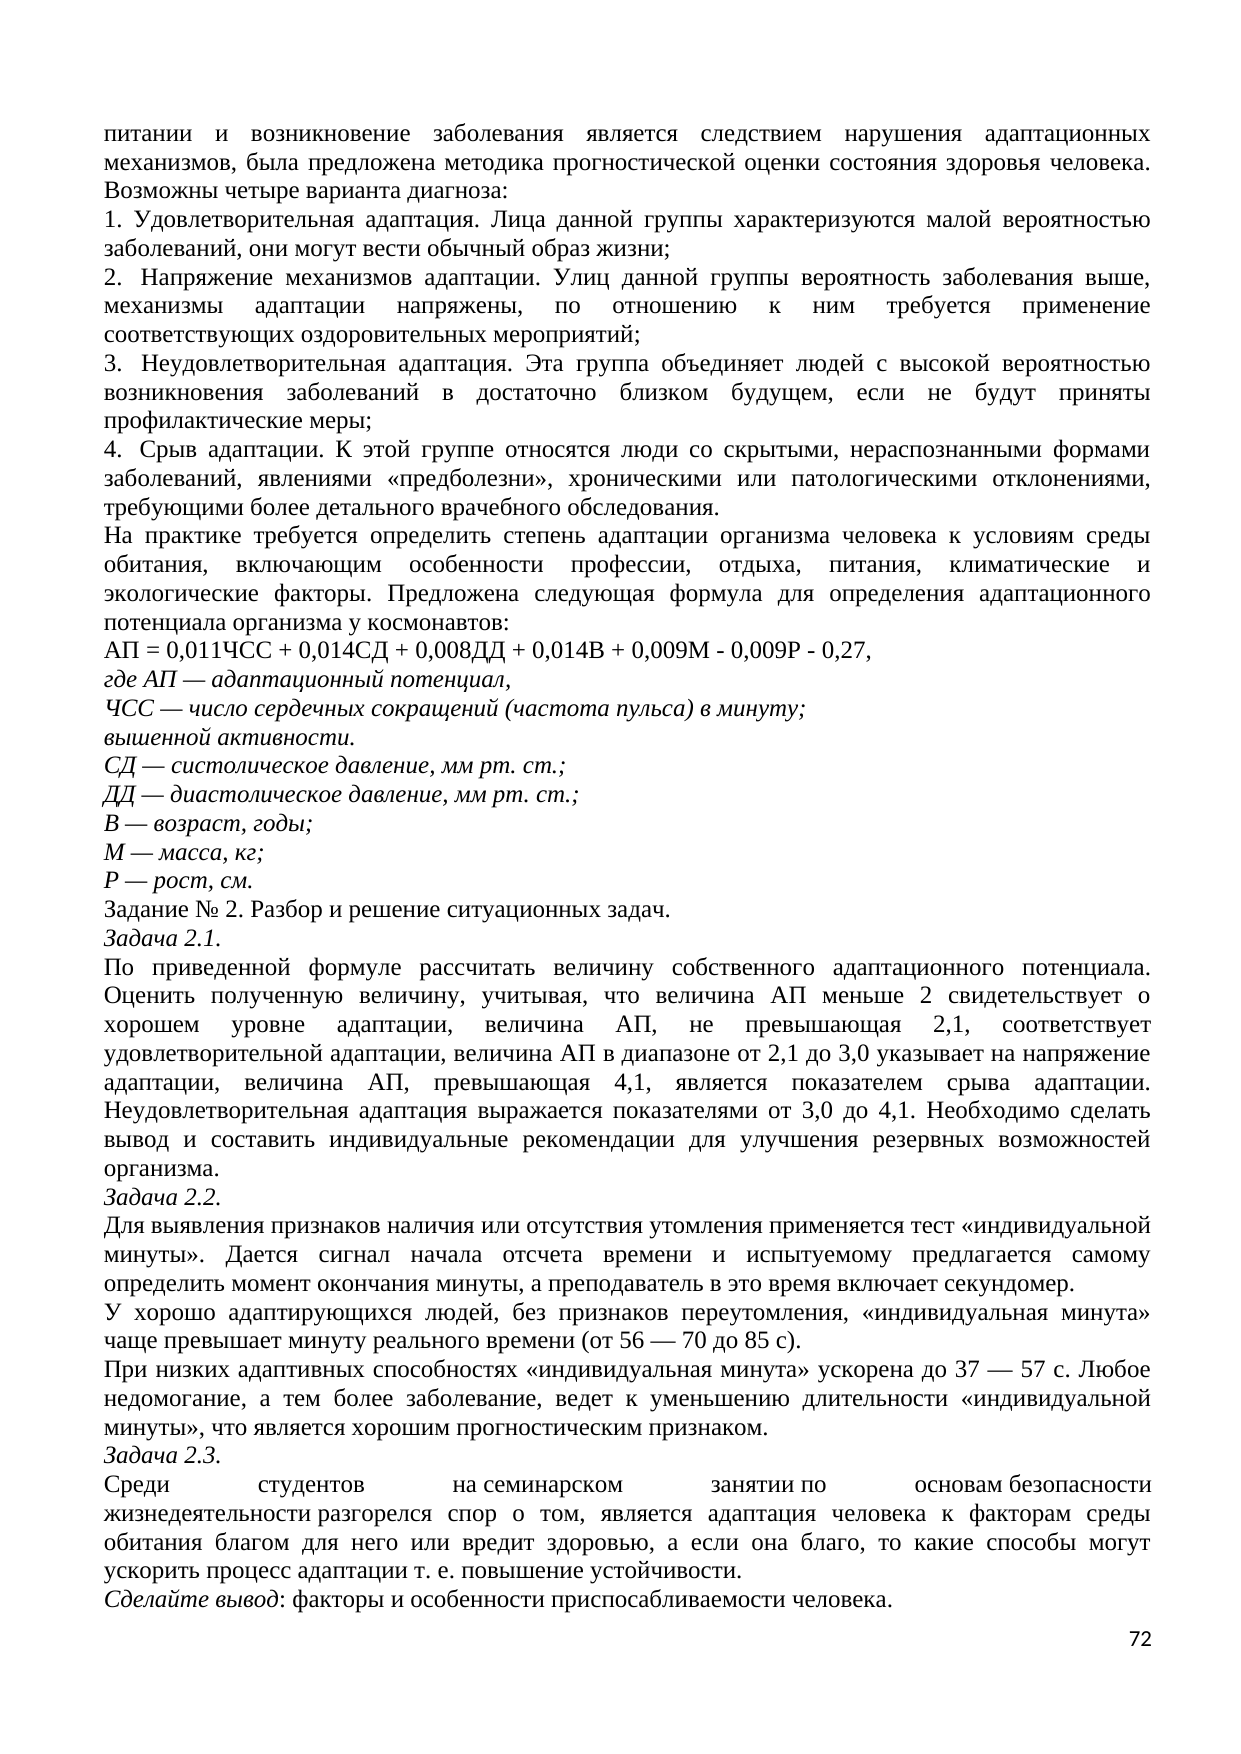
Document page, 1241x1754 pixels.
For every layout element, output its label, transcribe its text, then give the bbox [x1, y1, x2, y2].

text Среди студентов на семинарском занятии по основам безопасности жизнедеятельности разгорелся спор о том, является адаптация человека к факторам среды обитания благом для него или вредит здоровью, а если она благо, то какие способы могут ускорить процесс адаптации т. е. повышение устойчивости. [103, 1469, 1152, 1584]
text ЧСС — число сердечных сокращений (частота пульса) в минуту; [103, 693, 1152, 722]
text СД — систолическое давление, мм рт. ст.; [103, 751, 1152, 779]
text Задача 2.1. [103, 923, 1152, 952]
text Задача 2.3. [103, 1441, 1152, 1469]
text 1. Удовлетворительная адаптация. Лица данной группы характеризуются малой вероятностью заболеваний, они могут вести обычный образ жизни; [103, 204, 1152, 262]
text 2. Напряжение механизмов адаптации. Улиц данной группы вероятность заболевания выше, механизмы адаптации напряжены, по отношению к ним требуется применение соответствующих оздоровительных мероприятий; [103, 262, 1152, 348]
text Задача 2.2. [103, 1182, 1152, 1211]
text В — возраст, годы; [103, 808, 1152, 837]
text По приведенной формуле рассчитать величину собственного адаптационного потенциала. Оценить полученную величину, учитывая, что величина АП меньше 2 свидетельствует о хорошем уровне адаптации, величина АП, не превышающая 2,1, соответствует удовлетворительной адаптации, величина АП в диапазоне от 2,1 до 3,0 указывает на напряжение адаптации, величина АП, превышающая 4,1, является показателем срыва адаптации. Неудовлетворительная адаптация выражается показателями от 3,0 до 4,1. Необходимо сделать вывод и составить индивидуальные рекомендации для улучшения резервных возможностей организма. [103, 952, 1152, 1182]
text Для выявления признаков наличия или отсутствия утомления применяется тест «индивидуальной минуты». Дается сигнал начала отсчета времени и испытуемому предлагается самому определить момент окончания минуты, а преподаватель в это время включает секундомер. [103, 1211, 1152, 1297]
text Р — рост, см. [103, 866, 1152, 894]
text вышенной активности. [103, 722, 1152, 751]
text ДД — диастолическое давление, мм рт. ст.; [103, 779, 1152, 808]
text Сделайте вывод: факторы и особенности приспосабливаемости человека. [103, 1584, 1152, 1613]
text 3. Неудовлетворительная адаптация. Эта группа объединяет людей с высокой вероятностью возникновения заболеваний в достаточно близком будущем, если не будут приняты профилактические меры; [103, 348, 1152, 434]
text Задание № 2. Разбор и решение ситуационных задач. [103, 894, 1152, 923]
text 4. Срыв адаптации. К этой группе относятся люди со скрытыми, нераспознанными формами заболеваний, явлениями «предболезни», хроническими или патологическими отклонениями, требующими более детального врачебного обследования. [103, 434, 1152, 521]
text АП = 0,011ЧСС + 0,014СД + 0,008ДД + 0,014В + 0,009М - 0,009Р - 0,27, [103, 636, 1152, 664]
text У хорошо адаптирующихся людей, без признаков переутомления, «индивидуальная минута» чаще превышает минуту реального времени (от 56 — 70 до 85 с). [103, 1297, 1152, 1354]
text М — масса, кг; [103, 837, 1152, 866]
text На практике требуется определить степень адаптации организма человека к условиям среды обитания, включающим особенности профессии, отдыха, питания, климатические и экологические факторы. Предложена следующая формула для определения адаптационного потенциала организма у космонавтов: [103, 521, 1152, 636]
text где АП — адаптационный потенциал, [103, 664, 1152, 693]
text При низких адаптивных способностях «индивидуальная минута» ускорена до 37 — 57 с. Любое недомогание, а тем более заболевание, ведет к уменьшению длительности «индивидуальной минуты», что является хорошим прогностическим признаком. [103, 1354, 1152, 1441]
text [103, 118, 1152, 204]
